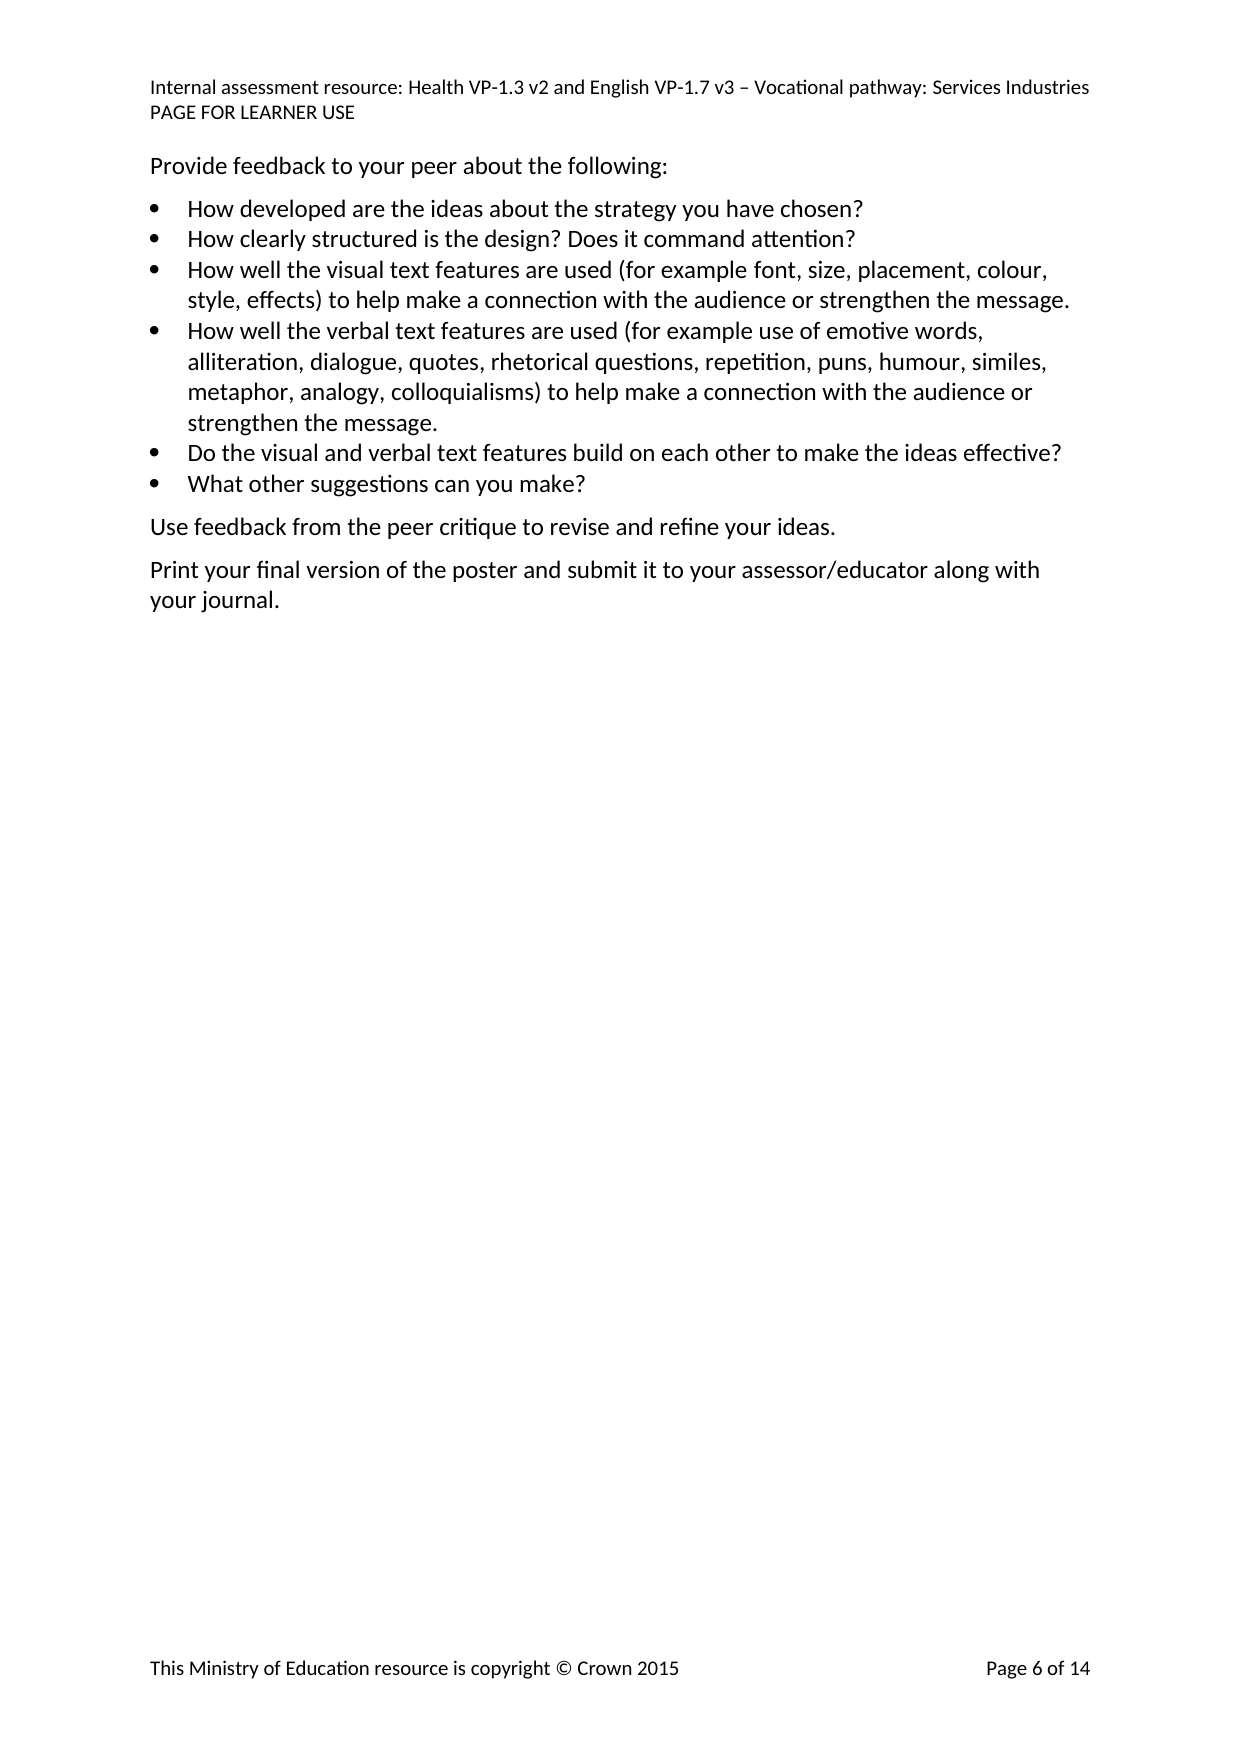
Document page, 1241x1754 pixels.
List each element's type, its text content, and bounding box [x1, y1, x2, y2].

text How clearly structured is the design? Does it command attention? [150, 224, 1090, 254]
text What other suggestions can you make? [150, 468, 1090, 498]
text How well the verbal text features are used (for example use of emotive words, alliteration, dialogue, quotes, rhetorical questions, repetition, puns, humour, similes, metaphor, analogy, colloquialisms) to help make a connection with the audience or strengthen the message. [150, 315, 1090, 437]
text How developed are the ideas about the strategy you have chosen? [150, 193, 1090, 224]
text Do the visual and verbal text features build on each other to make the ideas effective? [150, 437, 1090, 468]
text Print your final version of the poster and submit it to your assessor/educator along with your journal. [150, 554, 1090, 615]
text How well the visual text features are used (for example font, size, placement, colour, style, effects) to help make a connection with the audience or strengthen the message. [150, 254, 1090, 315]
text Provide feedback to your peer about the following: [150, 150, 1090, 181]
text Use feedback from the peer critique to revise and refine your ideas. [150, 511, 1090, 541]
